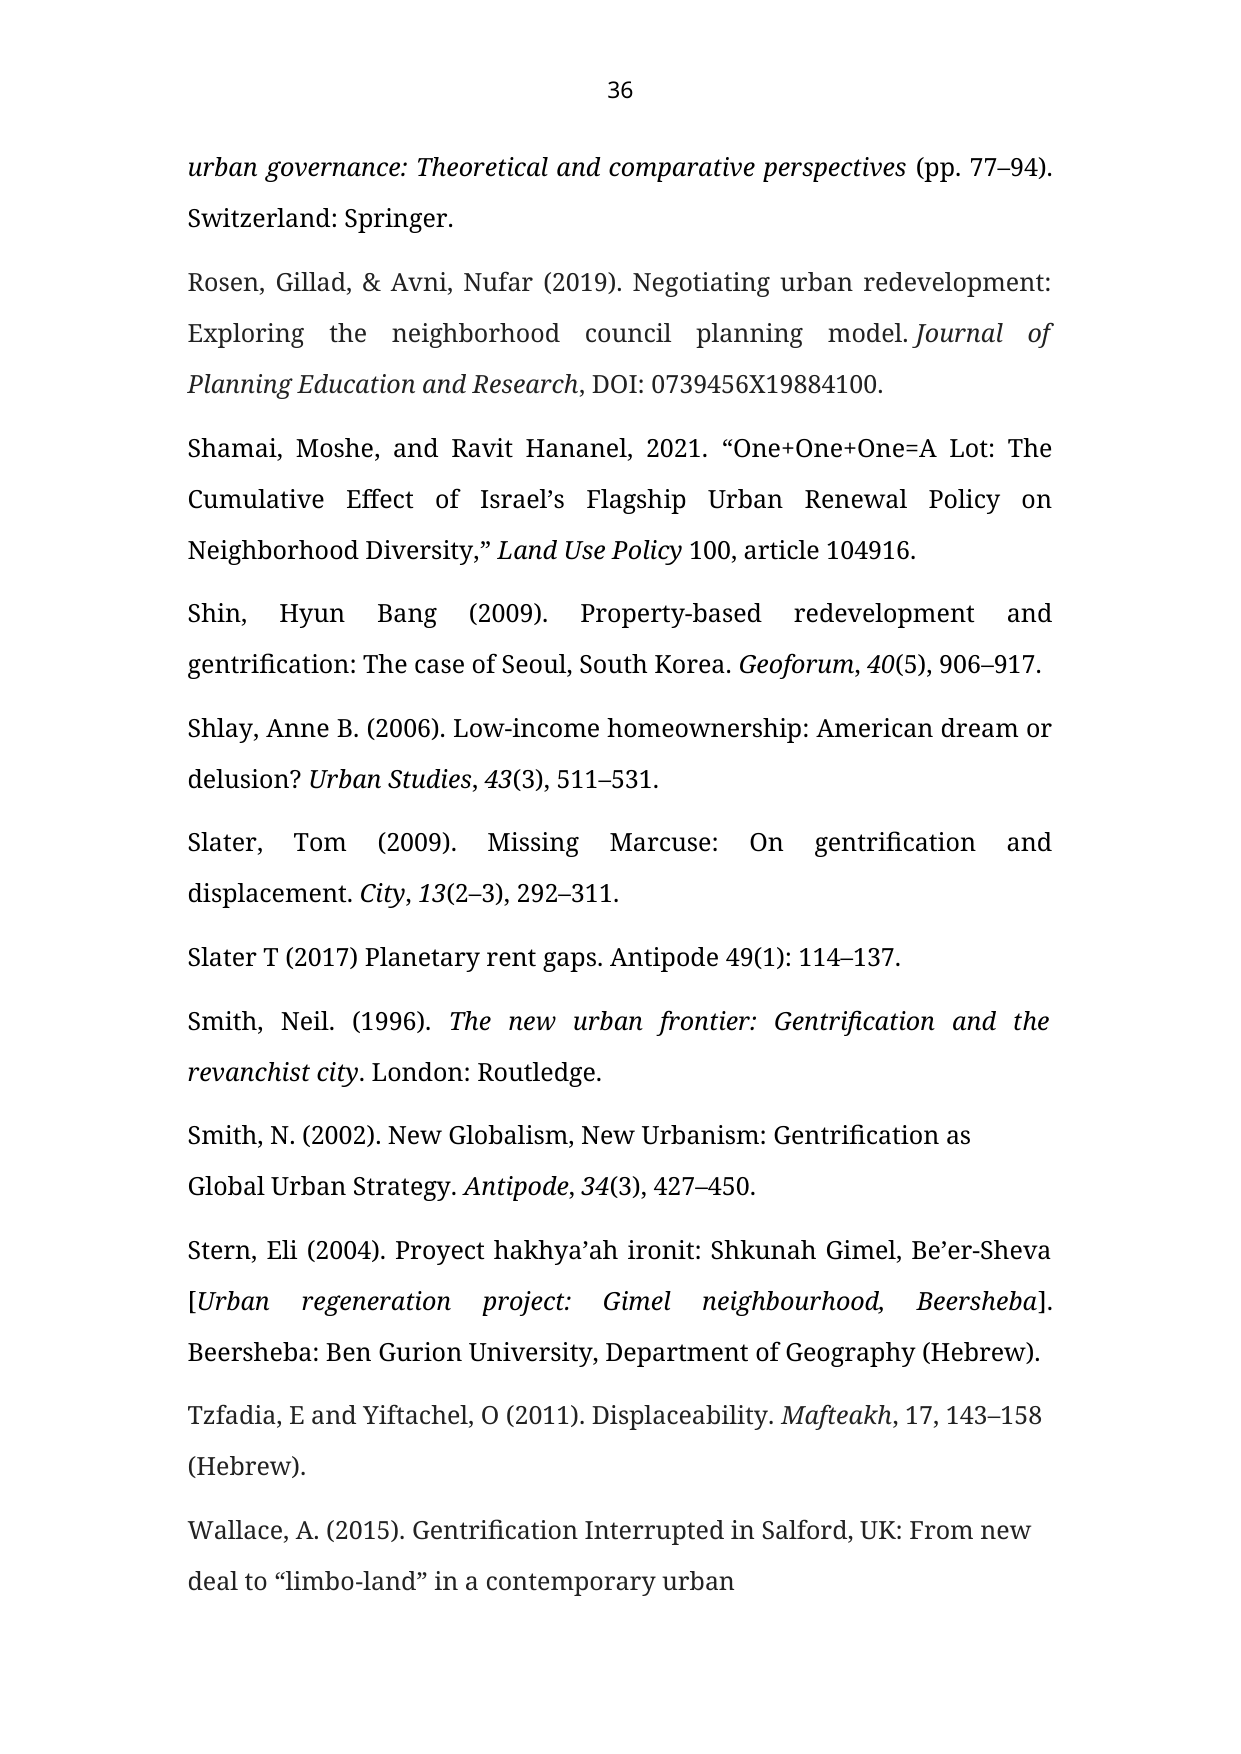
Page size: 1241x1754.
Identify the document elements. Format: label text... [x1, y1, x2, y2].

text Smith, Neil. (1996). The new urban frontier: Gentrification and the revanchist city. London: Routledge. [187, 1003, 1053, 1088]
text Rosen, Gillad, & Avni, Nufar (2019). Negotiating urban redevelopment: Exploring the neighborhood council planning model. Journal of Planning Education and Research, DOI: 0739456X19884100.‏ [187, 264, 1053, 401]
text Shlay, Anne B. (2006). Low-income homeownership: American dream or delusion? Urban Studies, 43(3), 511–531. [187, 710, 1053, 796]
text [187, 150, 1053, 235]
text Stern, Eli (2004). Proyect hakhya’ah ironit: Shkunah Gimel, Be’er-Sheva [Urban regeneration project: Gimel neighbourhood, Beersheba]. Beersheba: Ben Gurion University, Department of Geography (Hebrew). [187, 1232, 1053, 1368]
text Tzfadia, E and Yiftachel, O (2011). Displaceability. Mafteakh, 17, 143–158 (Hebrew). [187, 1398, 1053, 1483]
text Slater, Tom (2009). Missing Marcuse: On gentrification and displacement. City, 13(2–3), 292–311. [187, 825, 1053, 910]
text Smith, N. (2002). New Globalism, New Urbanism: Gentrification as Global Urban Strategy. Antipode, 34(3), 427–450. [187, 1118, 1053, 1203]
text Shamai, Moshe, and Ravit Hananel, 2021. “One+One+One=A Lot: The Cumulative Effect of Israel’s Flagship Urban Renewal Policy on Neighborhood Diversity,” Land Use Policy 100, article 104916. [187, 430, 1053, 566]
text Slater T (2017) Planetary rent gaps. Antipode 49(1): 114–137. [187, 939, 1053, 974]
text Shin, Hyun Bang (2009). Property-based redevelopment and gentrification: The case of Seoul, South Korea. Geoforum, 40(5), 906–917. [187, 596, 1053, 681]
